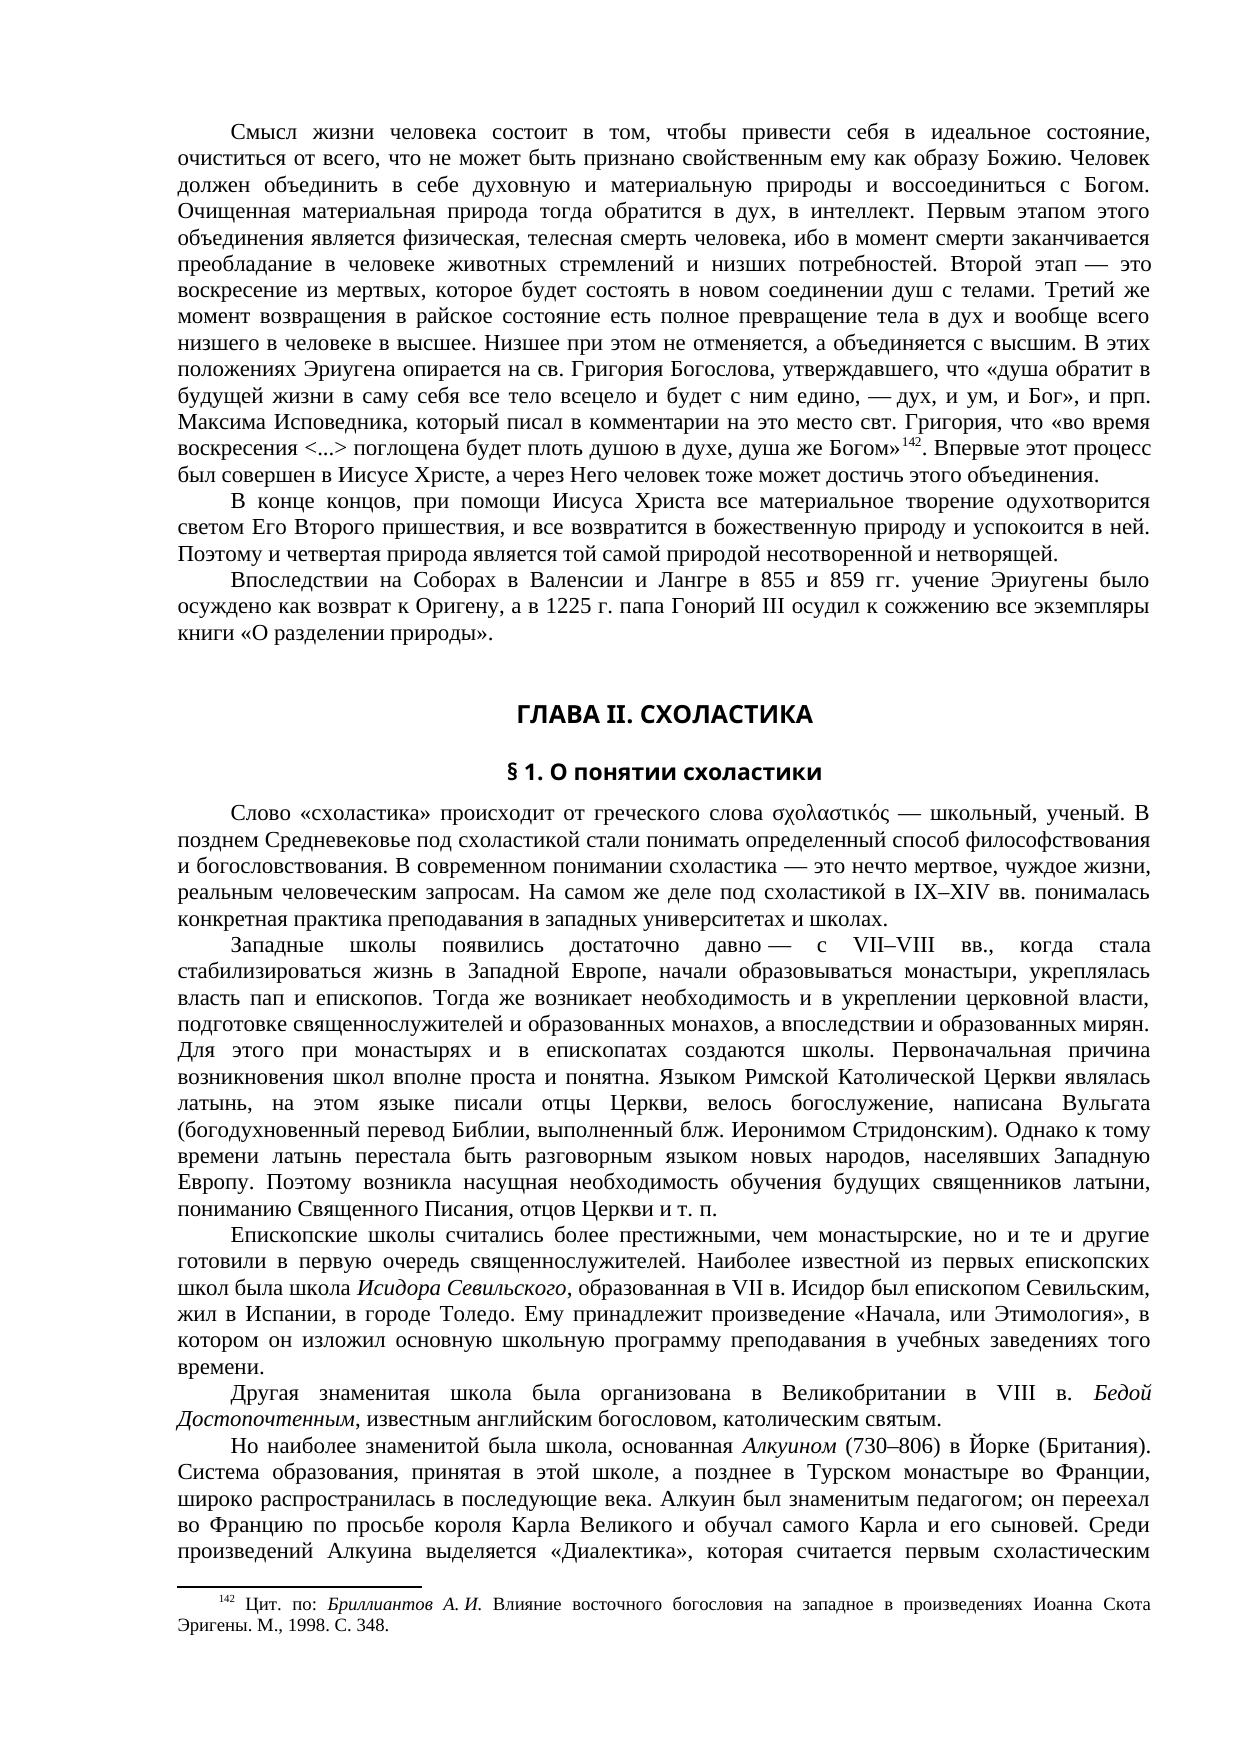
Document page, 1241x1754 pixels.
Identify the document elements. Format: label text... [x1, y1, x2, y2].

text В конце концов, при помощи Иисуса Христа все материальное творение одухотворится светом Его Второго пришествия, и все возвратится в божественную природу и успокоится в ней. Поэтому и четвертая природа является той самой природой несотворенной и нетворящей. [177, 487, 1152, 566]
text Епископские школы считались более престижными, чем монастырские, но и те и другие готовили в первую очередь священнослужителей. Наиболее известной из первых епископских школ была школа Исидора Севильского, образованная в VII в. Исидор был епископом Севильским, жил в Испании, в городе Толедо. Ему принадлежит произведение «Начала, или Этимология», в котором он изложил основную школьную программу преподавания в учебных заведениях того времени. [177, 1221, 1152, 1379]
text Другая знаменитая школа была организована в Великобритании в VIII в. Бедой Достопочтенным, известным английским богословом, католическим святым. [177, 1379, 1152, 1432]
text § 1. О понятии схоластики [177, 756, 1152, 787]
text Глава II. Схоластика [177, 697, 1152, 731]
text Впоследствии на Соборах в Валенсии и Лангре в 855 и 859 гг. учение Эриугены было осуждено как возврат к Оригену, а в . папа Гонорий III осудил к сожжению все экземпляры книги «О разделении природы». [177, 566, 1152, 645]
text Западные школы появились достаточно давно — с VII–VIII вв., когда стала стабилизироваться жизнь в Западной Европе, начали образовываться монастыри, укреплялась власть пап и епископов. Тогда же возникает необходимость и в укреплении церковной власти, подготовке священнослужителей и образованных монахов, а впоследствии и образованных мирян. Для этого при монастырях и в епископатах создаются школы. Первоначальная причина возникновения школ вполне проста и понятна. Языком Римской Католической Церкви являлась латынь, на этом языке писали отцы Церкви, велось богослужение, написана Вульгата (богодухновенный перевод Библии, выполненный блж. Иеронимом Стридонским). Однако к тому времени латынь перестала быть разговорным языком новых народов, населявших Западную Европу. Поэтому возникла насущная необходимость обучения будущих священников латыни, пониманию Священного Писания, отцов Церкви и т. п. [177, 931, 1152, 1221]
text Смысл жизни человека состоит в том, чтобы привести себя в идеальное состояние, очиститься от всего, что не может быть признано свойственным ему как образу Божию. Человек должен объединить в себе духовную и материальную природы и воссоединиться с Богом. Очищенная материальная природа тогда обратится в дух, в интеллект. Первым этапом этого объединения является физическая, телесная смерть человека, ибо в момент смерти заканчивается преобладание в человеке животных стремлений и низших потребностей. Второй этап — это воскресение из мертвых, которое будет состоять в новом соединении душ с телами. Третий же момент возвращения в райское состояние есть полное превращение тела в дух и вообще всего низшего в человеке в высшее. Низшее при этом не отменяется, а объединяется с высшим. В этих положениях Эриугена опирается на св. Григория Богослова, утверждавшего, что «душа обратит в будущей жизни в саму себя все тело всецело и будет с ним едино, — дух, и ум, и Бог», и прп. Максима Исповедника, который писал в комментарии на это место свт. Григория, что «во время воскресения <...> поглощена будет плоть душою в духе, душа же Богом». Впервые этот процесс был совершен в Иисусе Христе, а через Него человек тоже может достичь этого объединения. [177, 118, 1152, 487]
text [177, 1432, 1152, 1564]
text Слово «схоластика» происходит от греческого слова σχολαστικός — школьный, ученый. В позднем Средневековье под схоластикой стали понимать определенный способ философствования и богословствования. В современном понимании схоластика — это нечто мертвое, чуждое жизни, реальным человеческим запросам. На самом же деле под схоластикой в IX–XIV вв. понималась конкретная практика преподавания в западных университетах и школах. [177, 799, 1152, 931]
